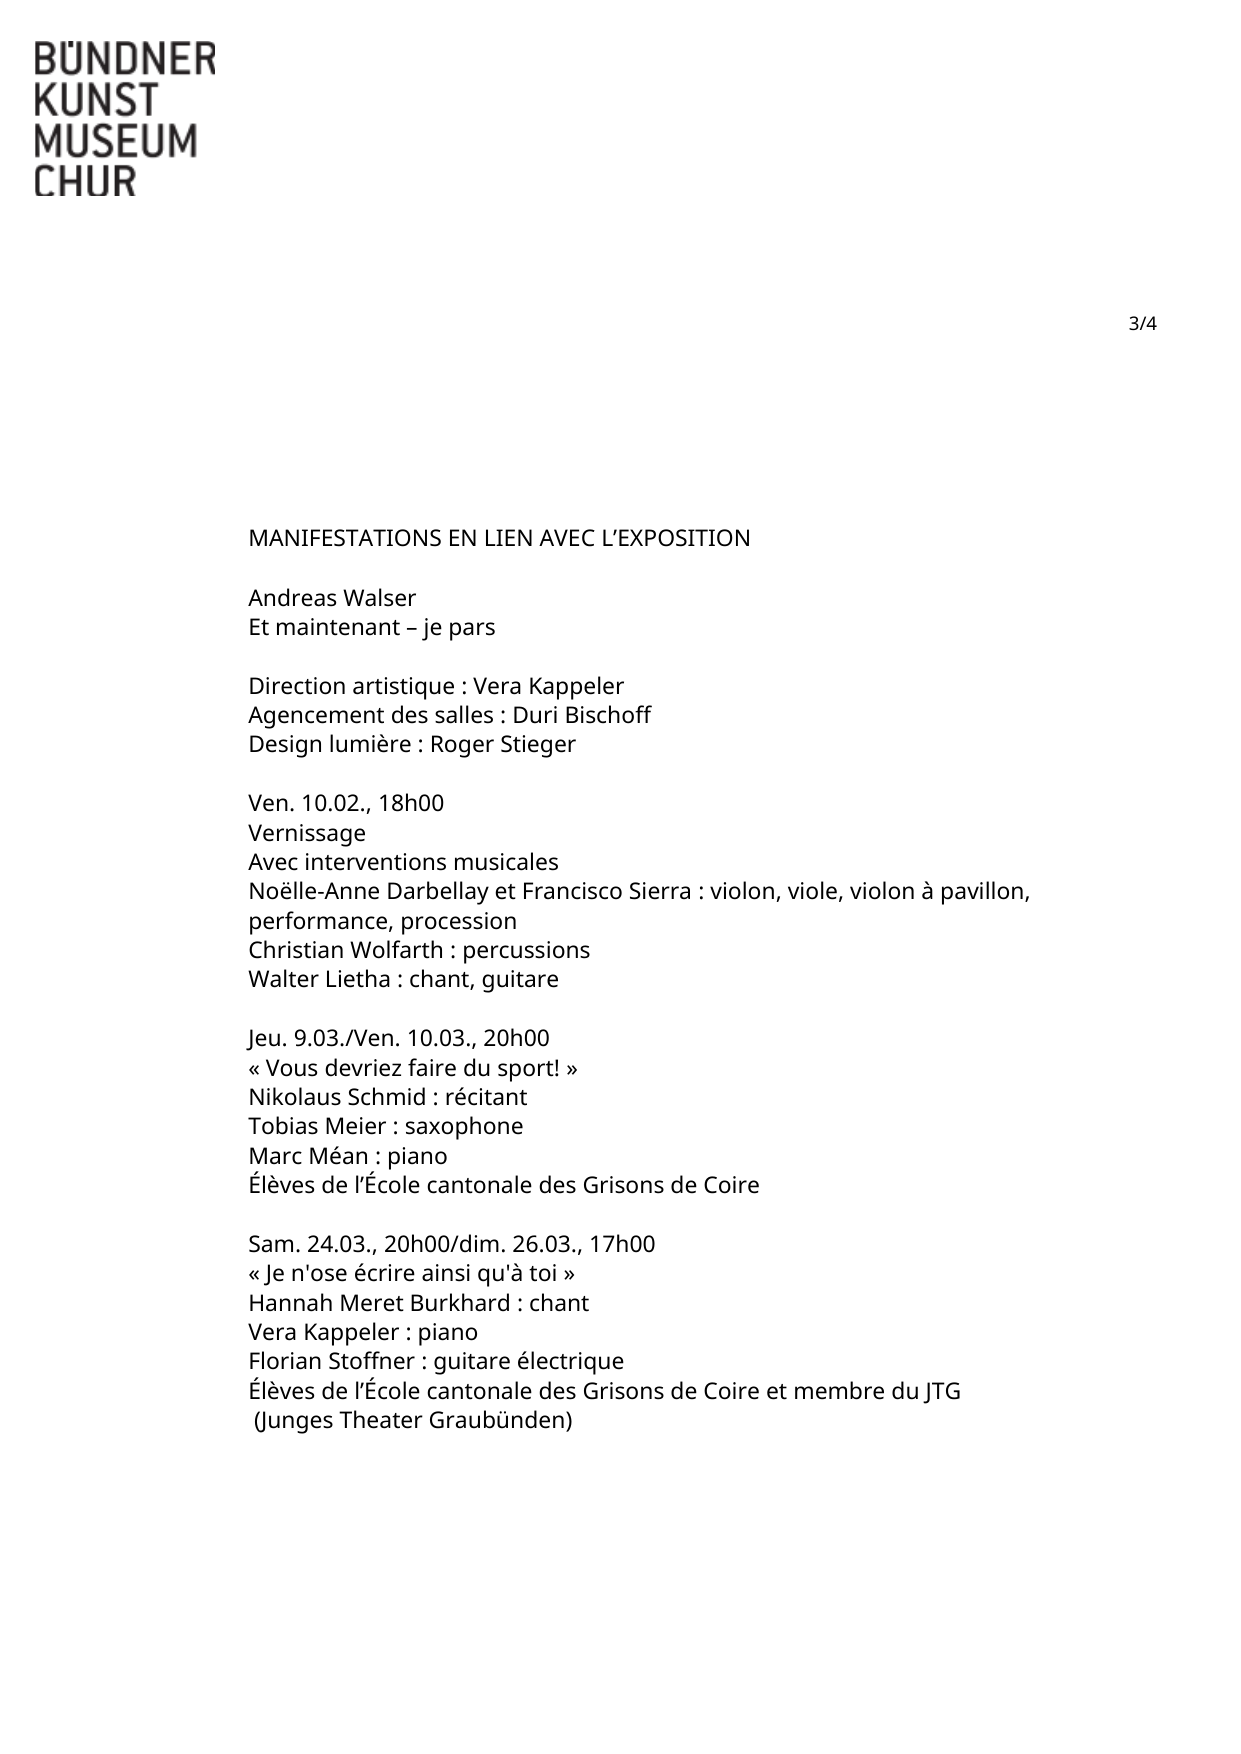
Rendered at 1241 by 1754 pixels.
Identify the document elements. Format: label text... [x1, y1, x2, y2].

text Hannah Meret Burkhard : chant [248, 1288, 1152, 1317]
text Agencement des salles : Duri Bischoff [248, 700, 1157, 729]
text performance, procession [248, 906, 1157, 935]
text Nikolaus Schmid : récitant [248, 1082, 1157, 1111]
text « Vous devriez faire du sport! » [248, 1053, 1157, 1082]
text Élèves de l’École cantonale des Grisons de Coire et membre du JTG [248, 1376, 1152, 1405]
text Direction artistique : Vera Kappeler [248, 671, 1157, 700]
text Marc Méan : piano [248, 1141, 1157, 1170]
text Andreas Walser [248, 583, 1157, 612]
text Walter Lietha : chant, guitare [248, 964, 1157, 994]
text Et maintenant – je pars [248, 612, 1157, 641]
text Sam. 24.03., 20h00/dim. 26.03., 17h00 [248, 1229, 1152, 1258]
text Jeu. 9.03./Ven. 10.03., 20h00 [248, 1023, 1157, 1053]
text Tobias Meier : saxophone [248, 1111, 1157, 1141]
text Avec interventions musicales Noëlle-Anne Darbellay et Francisco Sierra : violon, viole, violon à pavillon, [248, 847, 1157, 906]
text MANIFESTATIONS EN LIEN AVEC L’EXPOSITION [248, 522, 1152, 553]
text « Je n'ose écrire ainsi qu'à toi » [248, 1258, 1157, 1288]
text Élèves de l’École cantonale des Grisons de Coire [248, 1170, 1157, 1199]
text Vernissage [248, 818, 1157, 847]
text Florian Stoffner : guitare électrique [248, 1346, 1152, 1376]
text Christian Wolfarth : percussions [248, 935, 1157, 964]
text (Junges Theater Graubünden) [248, 1405, 1152, 1434]
text Vera Kappeler : piano [248, 1317, 1152, 1346]
text Design lumière : Roger Stieger [248, 729, 1157, 759]
text Ven. 10.02., 18h00 [248, 788, 1157, 818]
